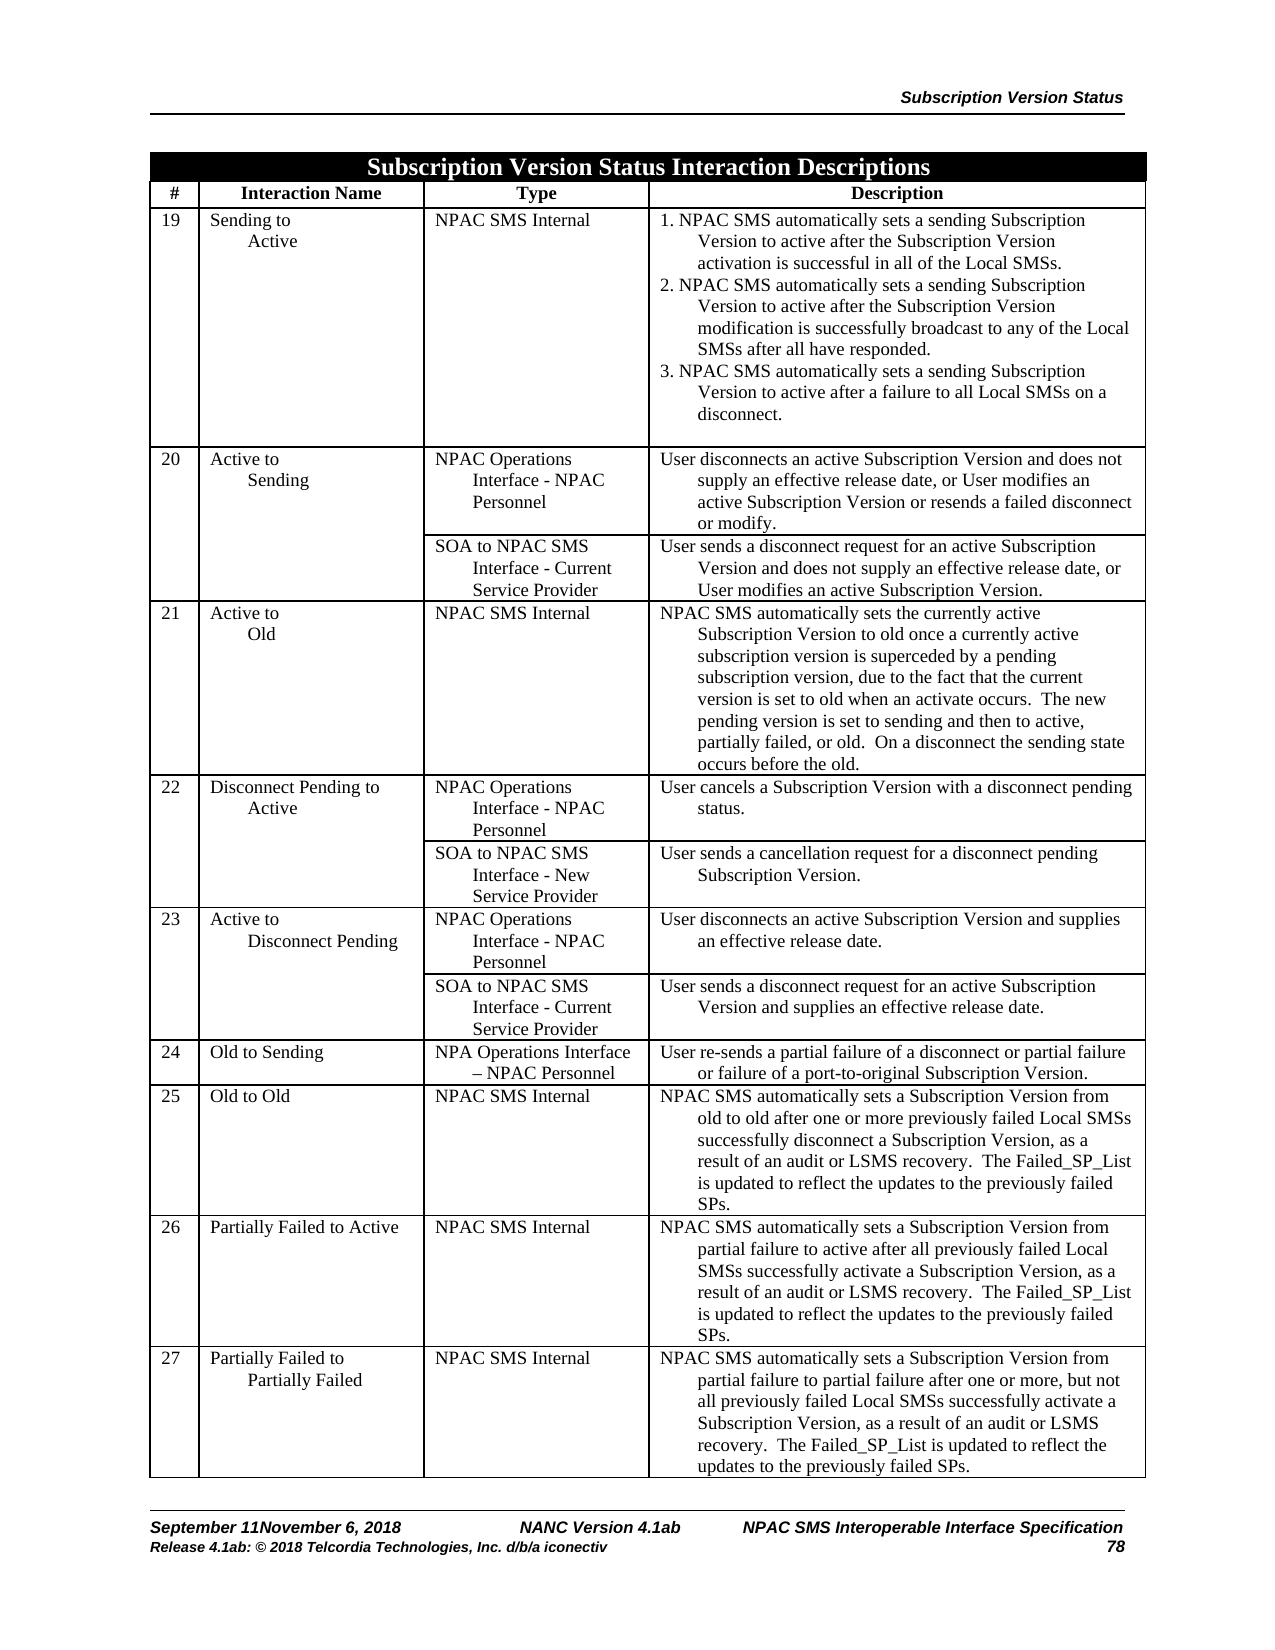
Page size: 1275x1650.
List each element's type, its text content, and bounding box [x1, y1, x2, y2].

table_cell Description [650, 182, 1145, 207]
table_cell Old to Sending [200, 1041, 423, 1084]
table_cell NPAC SMS Internal [425, 602, 648, 774]
table_cell User disconnects an active Subscription Version and does not supply an effective release date, or User modifies an active Subscription Version or resends a failed disconnect or modify. [650, 448, 1145, 534]
table_cell Active to Sending [200, 448, 423, 534]
table_cell Partially Failed to Partially Failed [200, 1347, 423, 1477]
table_cell 19 [151, 209, 198, 446]
table_cell NPAC Operations Interface - NPAC Personnel [425, 776, 648, 840]
table_cell NPAC Operations Interface - NPAC Personnel [425, 908, 648, 973]
table_cell Type [425, 182, 648, 207]
table_cell 23 [151, 908, 198, 973]
table_cell NPAC SMS automatically sets the currently active Subscription Version to old once a currently active subscription version is superceded by a pending subscription version, due to the fact that the current version is set to old when an activate occurs. The new pending version is set to sending and then to active, partially failed, or old. On a disconnect the sending state occurs before the old. [650, 602, 1145, 774]
table_cell NPA Operations Interface – NPAC Personnel [425, 1041, 648, 1084]
table_cell 22 [151, 776, 198, 840]
table_cell 24 [151, 1041, 198, 1084]
table_cell # [151, 182, 198, 207]
table_cell Old to Old [200, 1086, 423, 1215]
table_cell NPAC SMS automatically sets a sending Subscription Version to active after the Subscription Version activation is successful in all of the Local SMSs. NPAC SMS automatically sets a sending Subscription Version to active after the Subscription Version modification is successfully broadcast to any of the Local SMSs after all have responded. NPAC SMS automatically sets a sending Subscription Version to active after a failure to all Local SMSs on a disconnect. [650, 209, 1145, 446]
table_cell [151, 840, 198, 907]
table_cell Partially Failed to Active [200, 1216, 423, 1346]
table_cell NPAC SMS Internal [425, 209, 648, 446]
table_cell [151, 973, 198, 1039]
table_cell 25 [151, 1086, 198, 1215]
table_cell Interaction Name [200, 182, 423, 207]
table_cell User disconnects an active Subscription Version and supplies an effective release date. [650, 908, 1145, 973]
table_cell NPAC SMS automatically sets a Subscription Version from partial failure to active after all previously failed Local SMSs successfully activate a Subscription Version, as a result of an audit or LSMS recovery. The Failed_SP_List is updated to reflect the updates to the previously failed SPs. [650, 1216, 1145, 1346]
table_cell Active to Disconnect Pending [200, 908, 423, 973]
table_cell NPAC SMS automatically sets a Subscription Version from old to old after one or more previously failed Local SMSs successfully disconnect a Subscription Version, as a result of an audit or LSMS recovery. The Failed_SP_List is updated to reflect the updates to the previously failed SPs. [650, 1086, 1145, 1215]
table_cell NPAC SMS Internal [425, 1086, 648, 1215]
table_cell 27 [151, 1347, 198, 1477]
table_cell Sending to Active [200, 209, 423, 446]
table_cell 21 [151, 602, 198, 774]
table_cell User sends a disconnect request for an active Subscription Version and does not supply an effective release date, or User modifies an active Subscription Version. [650, 536, 1145, 600]
table_cell User cancels a Subscription Version with a disconnect pending status. [650, 776, 1145, 840]
table_cell NPAC Operations Interface - NPAC Personnel [425, 448, 648, 534]
table_header Subscription Version Status Interaction Descriptions [150, 152, 1147, 181]
table_cell User sends a disconnect request for an active Subscription Version and supplies an effective release date. [650, 975, 1145, 1039]
table_cell User sends a cancellation request for a disconnect pending Subscription Version. [650, 842, 1145, 907]
table_cell NPAC SMS automatically sets a Subscription Version from partial failure to partial failure after one or more, but not all previously failed Local SMSs successfully activate a Subscription Version, as a result of an audit or LSMS recovery. The Failed_SP_List is updated to reflect the updates to the previously failed SPs. [650, 1347, 1145, 1477]
table_cell [200, 534, 423, 600]
table_cell SOA to NPAC SMS Interface - Current Service Provider [425, 975, 648, 1039]
table_cell SOA to NPAC SMS Interface - Current Service Provider [425, 536, 648, 600]
table_cell [151, 534, 198, 600]
table_cell 26 [151, 1216, 198, 1346]
table_cell Active to Old [200, 602, 423, 774]
table_cell 20 [151, 448, 198, 534]
table_cell User re-sends a partial failure of a disconnect or partial failure or failure of a port-to-original Subscription Version. [650, 1041, 1145, 1084]
table_cell [200, 840, 423, 907]
table_cell NPAC SMS Internal [425, 1216, 648, 1346]
table_cell [200, 973, 423, 1039]
table_cell NPAC SMS Internal [425, 1347, 648, 1477]
table_cell Disconnect Pending to Active [200, 776, 423, 840]
table_cell SOA to NPAC SMS Interface - New Service Provider [425, 842, 648, 907]
